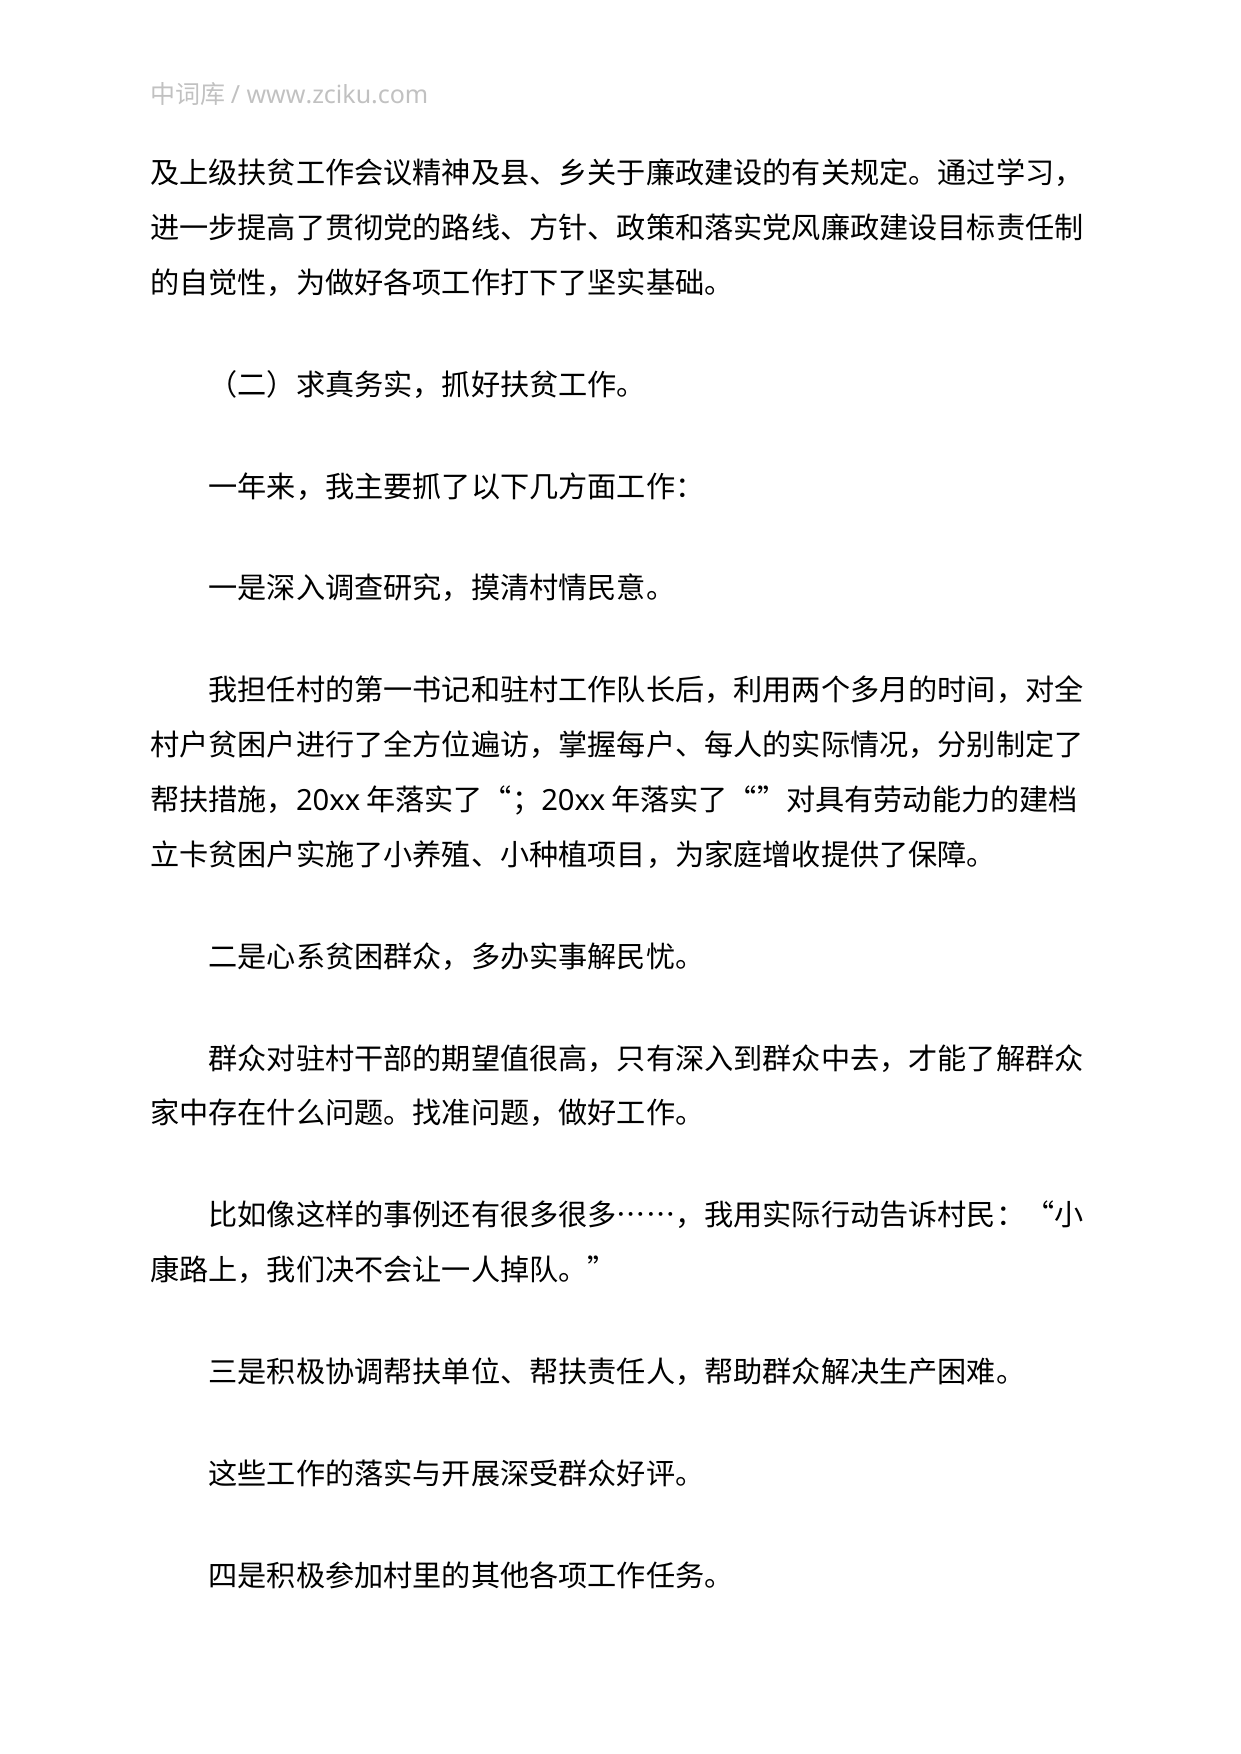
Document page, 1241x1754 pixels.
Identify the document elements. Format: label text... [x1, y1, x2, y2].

text 比如像这样的事例还有很多很多……，我用实际行动告诉村民：“小康路上，我们决不会让一人掉队。” [150, 1192, 1090, 1289]
text 这些工作的落实与开展深受群众好评。 [150, 1450, 1090, 1493]
text 一是深入调查研究，摸清村情民意。 [150, 565, 1090, 607]
text 群众对驻村干部的期望值很高，只有深入到群众中去，才能了解群众家中存在什么问题。找准问题，做好工作。 [150, 1035, 1090, 1132]
text 三是积极协调帮扶单位、帮扶责任人，帮助群众解决生产困难。 [150, 1348, 1090, 1391]
text （二）求真务实，抓好扶贫工作。 [150, 362, 1090, 404]
text 我担任村的第一书记和驻村工作队长后，利用两个多月的时间，对全村户贫困户进行了全方位遍访，掌握每户、每人的实际情况，分别制定了帮扶措施，20xx年落实了“；20xx年落实了“”对具有劳动能力的建档立卡贫困户实施了小养殖、小种植项目，为家庭增收提供了保障。 [150, 667, 1090, 874]
text 二是心系贫困群众，多办实事解民忧。 [150, 933, 1090, 976]
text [150, 150, 1090, 302]
text 一年来，我主要抓了以下几方面工作： [150, 463, 1090, 506]
text 四是积极参加村里的其他各项工作任务。 [150, 1552, 1090, 1594]
